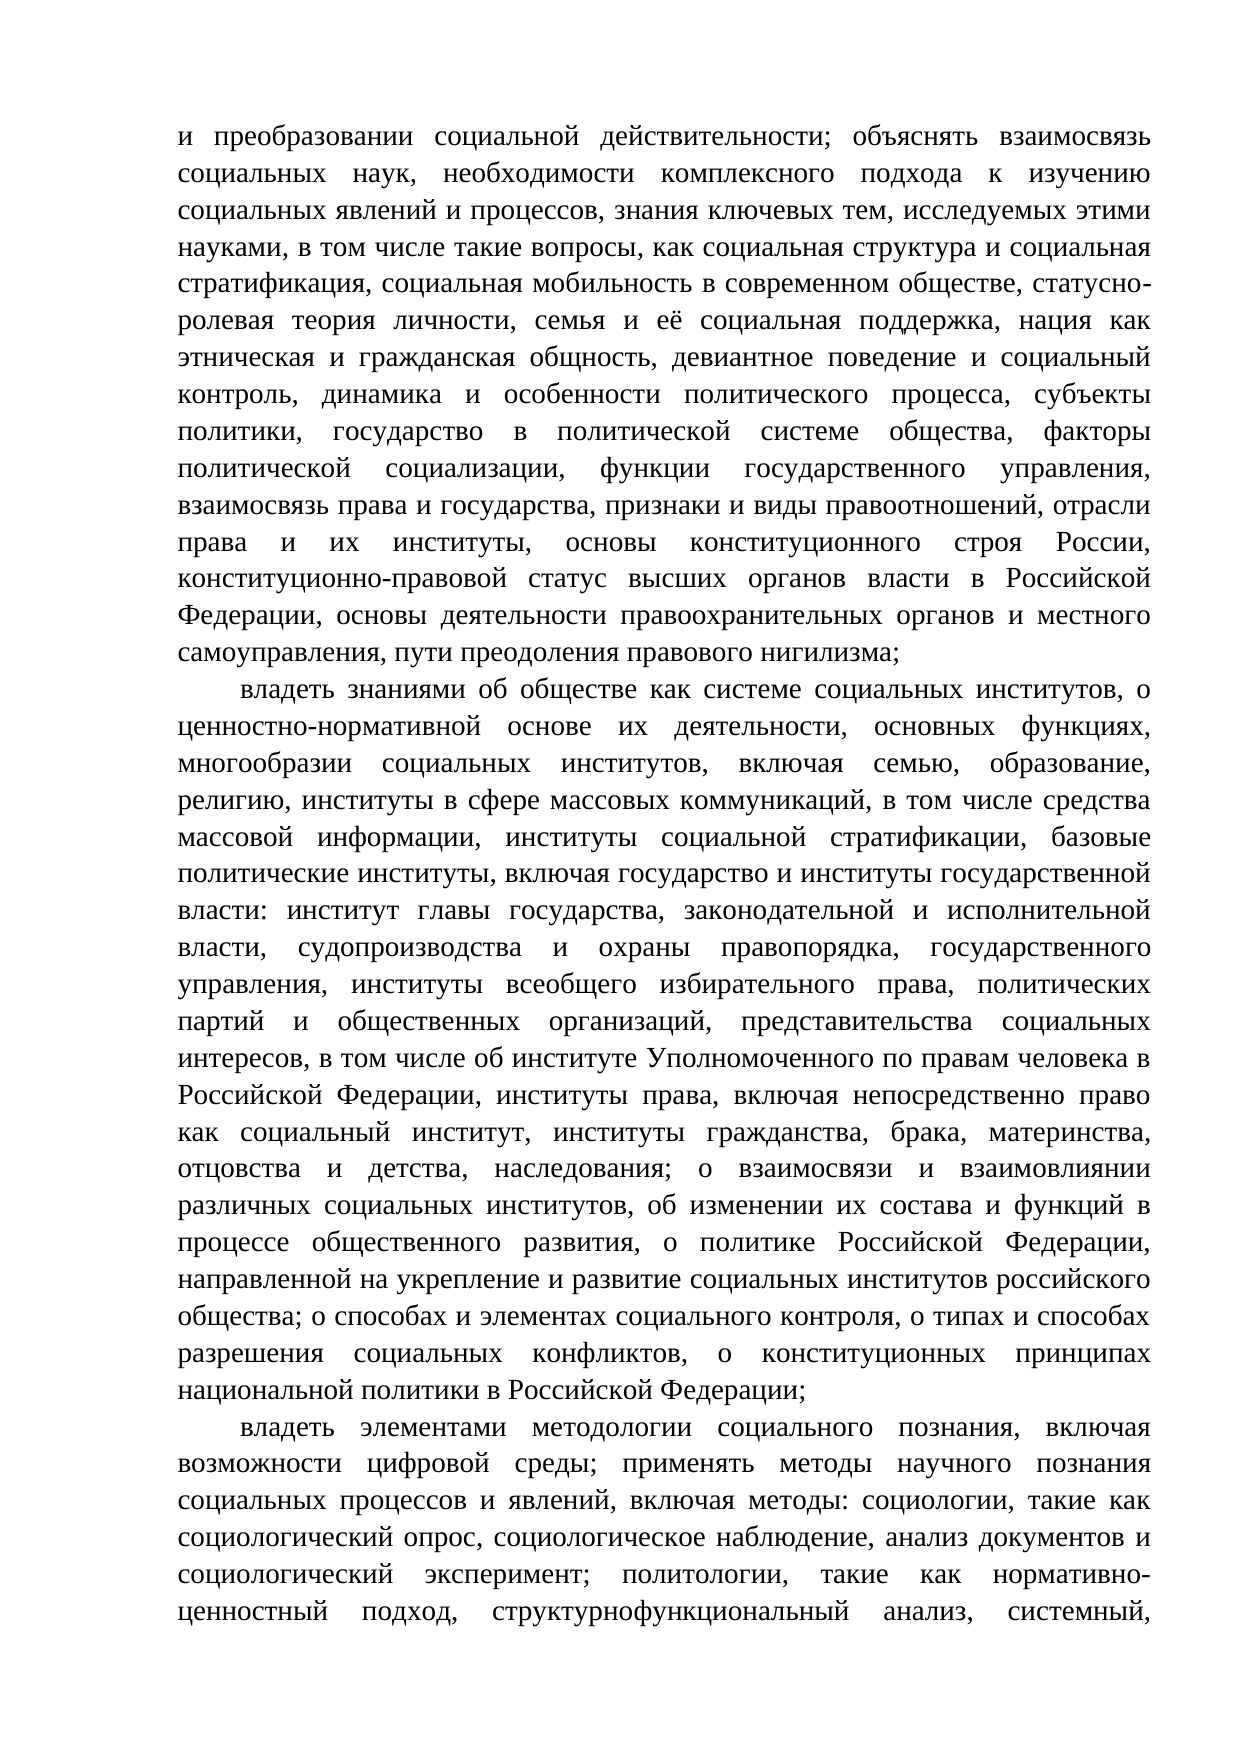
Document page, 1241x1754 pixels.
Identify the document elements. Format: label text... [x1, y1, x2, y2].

text владеть знаниями об обществе как системе социальных институтов, о ценностно-нормативной основе их деятельности, основных функциях, многообразии социальных институтов, включая семью, образование, религию, институты в сфере массовых коммуникаций, в том числе средства массовой информации, институты социальной стратификации, базовые политические институты, включая государство и институты государственной власти: институт главы государства, законодательной и исполнительной власти, судопроизводства и охраны правопорядка, государственного управления, институты всеобщего избирательного права, политических партий и общественных организаций, представительства социальных интересов, в том числе об институте Уполномоченного по правам человека в Российской Федерации, институты права, включая непосредственно право как социальный институт, институты гражданства, брака, материнства, отцовства и детства, наследования; о взаимосвязи и взаимовлиянии различных социальных институтов, об изменении их состава и функций в процессе общественного развития, о политике Российской Федерации, направленной на укрепление и развитие социальных институтов российского общества; о способах и элементах социального контроля, о типах и способах разрешения социальных конфликтов, о конституционных принципах национальной политики в Российской Федерации; [177, 671, 1152, 1405]
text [177, 1409, 1152, 1627]
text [177, 118, 1152, 668]
